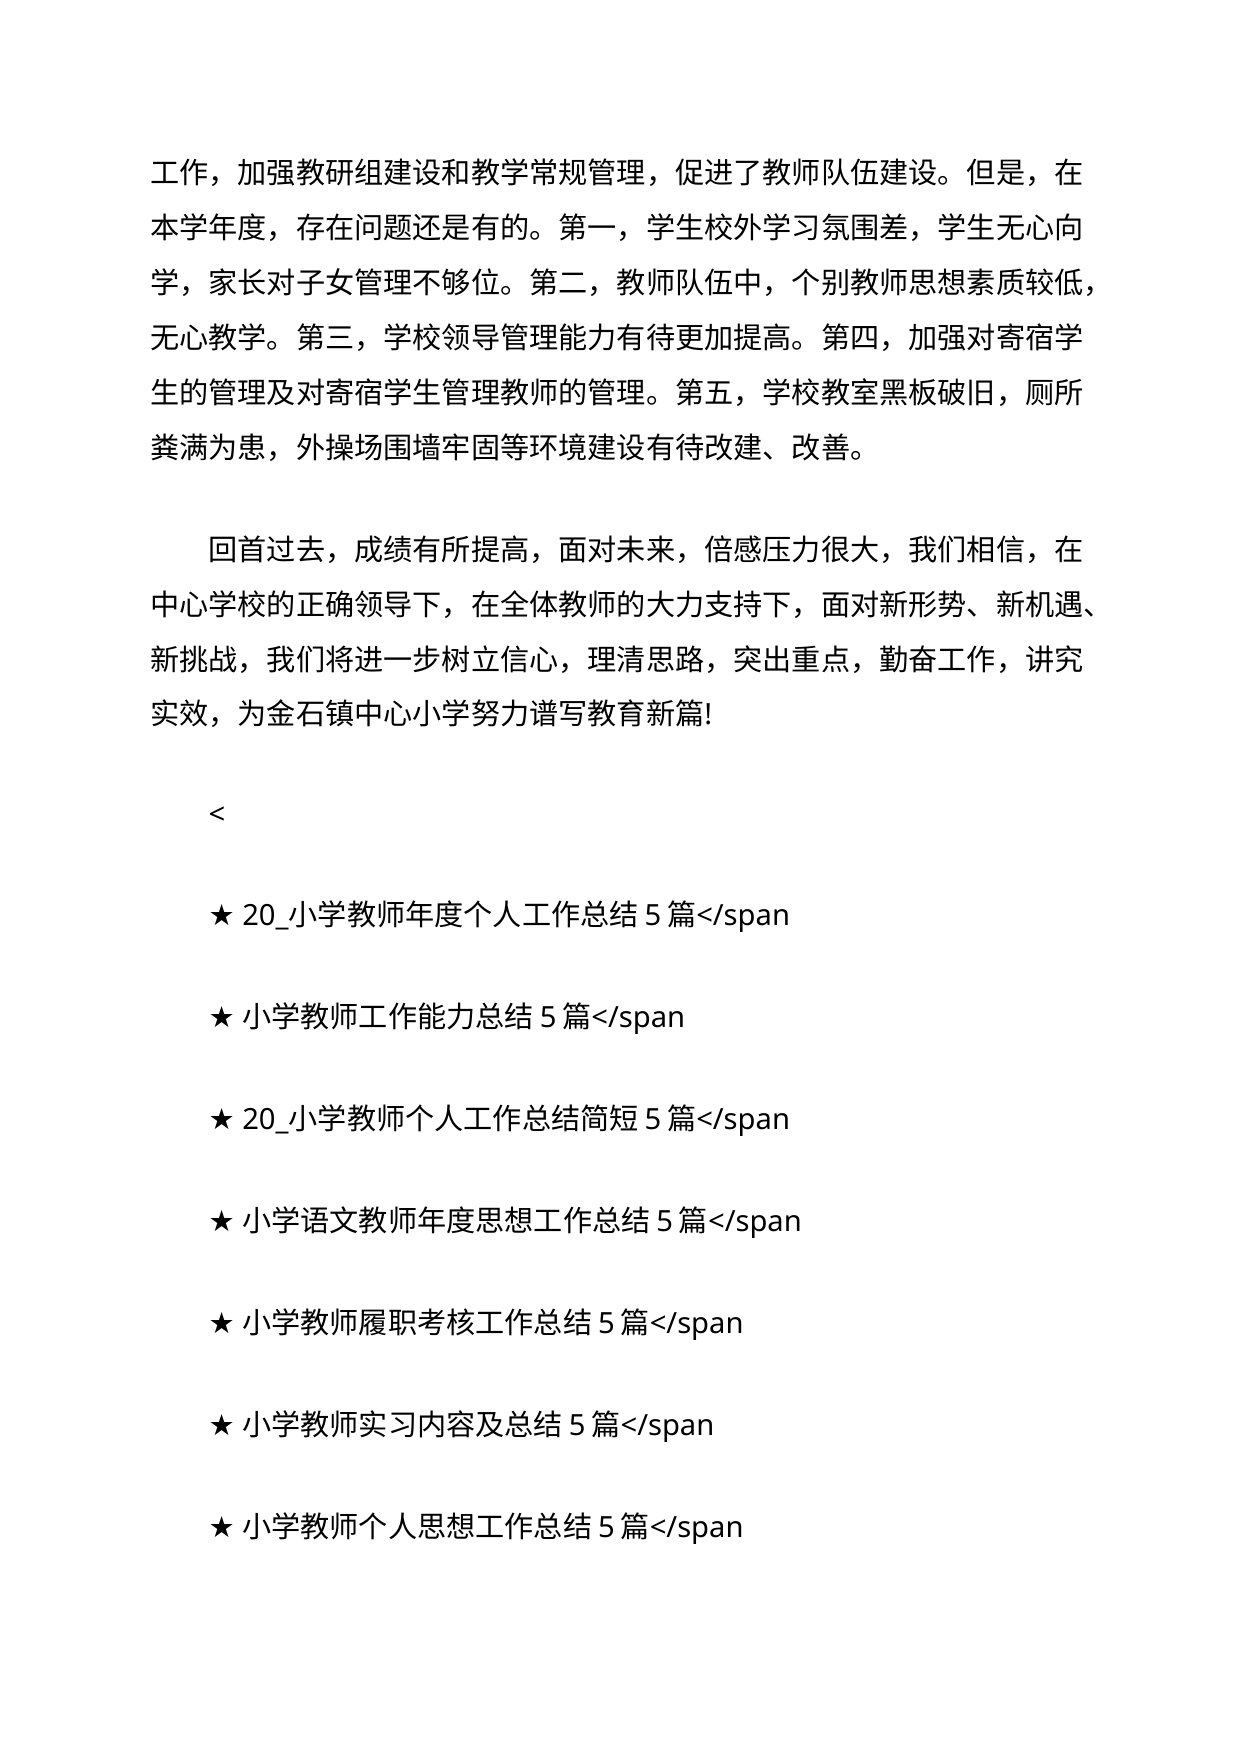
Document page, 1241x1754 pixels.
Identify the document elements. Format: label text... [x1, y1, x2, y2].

text ★ 小学教师履职考核工作总结5篇</span [150, 1299, 1090, 1342]
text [150, 150, 1090, 467]
text ★ 小学教师实习内容及总结5篇</span [150, 1401, 1090, 1444]
text < [150, 793, 1090, 833]
text ★ 小学教师个人思想工作总结5篇</span [150, 1503, 1090, 1546]
text ★ 小学教师工作能力总结5篇</span [150, 993, 1090, 1036]
text 回首过去，成绩有所提高，面对未来，倍感压力很大，我们相信，在中心学校的正确领导下，在全体教师的大力支持下，面对新形势、新机遇、新挑战，我们将进一步树立信心，理清思路，突出重点，勤奋工作，讲究实效，为金石镇中心小学努力谱写教育新篇! [150, 526, 1090, 733]
text ★ 20_小学教师年度个人工作总结5篇</span [150, 891, 1090, 934]
text ★ 小学语文教师年度思想工作总结5篇</span [150, 1197, 1090, 1240]
text ★ 20_小学教师个人工作总结简短5篇</span [150, 1095, 1090, 1138]
